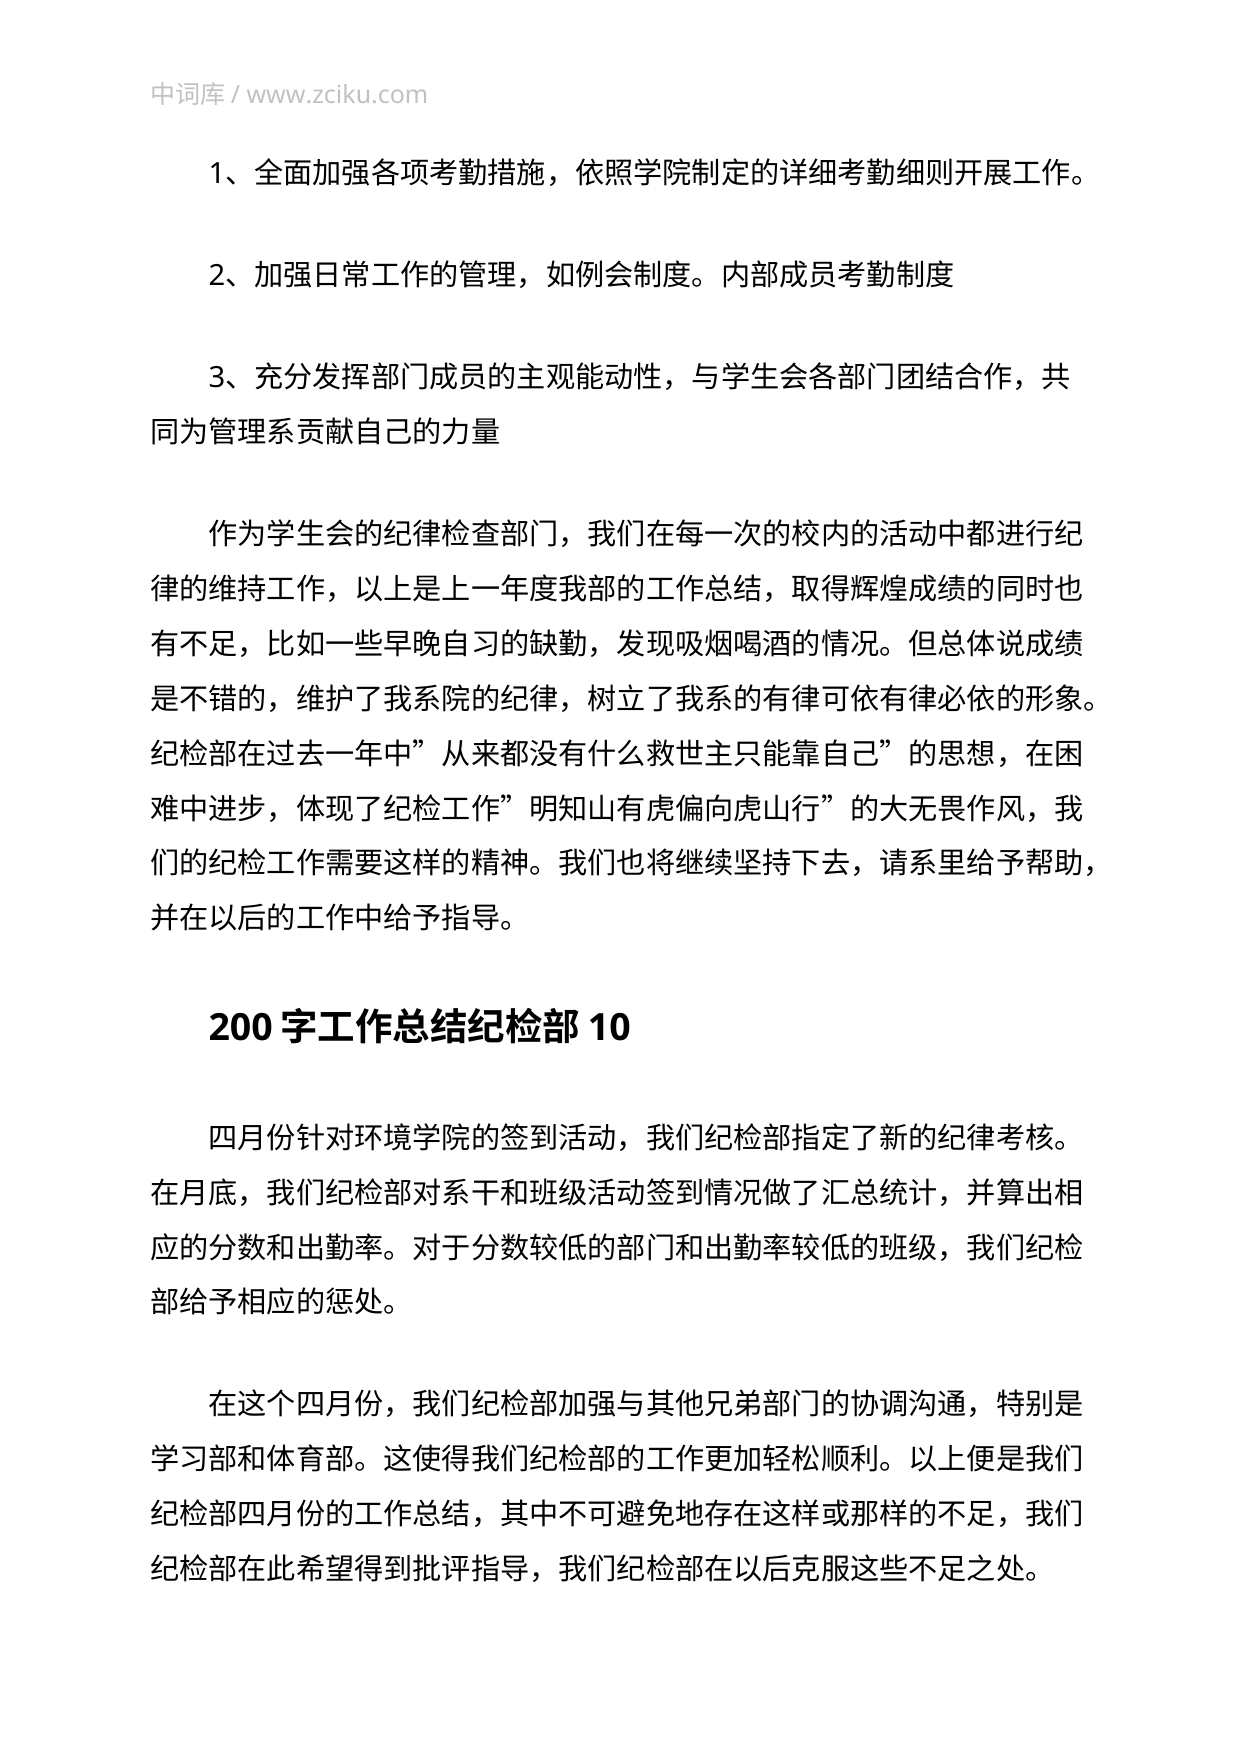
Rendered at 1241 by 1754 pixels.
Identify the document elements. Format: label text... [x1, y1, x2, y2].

text 四月份针对环境学院的签到活动，我们纪检部指定了新的纪律考核。在月底，我们纪检部对系干和班级活动签到情况做了汇总统计，并算出相应的分数和出勤率。对于分数较低的部门和出勤率较低的班级，我们纪检部给予相应的惩处。 [150, 1114, 1090, 1321]
text 作为学生会的纪律检查部门，我们在每一次的校内的活动中都进行纪律的维持工作，以上是上一年度我部的工作总结，取得辉煌成绩的同时也有不足，比如一些早晚自习的缺勤，发现吸烟喝酒的情况。但总体说成绩是不错的，维护了我系院的纪律，树立了我系的有律可依有律必依的形象。纪检部在过去一年中”从来都没有什么救世主只能靠自己”的思想，在困难中进步，体现了纪检工作”明知山有虎偏向虎山行”的大无畏作风，我们的纪检工作需要这样的精神。我们也将继续坚持下去，请系里给予帮助，并在以后的工作中给予指导。 [150, 511, 1090, 937]
text 在这个四月份，我们纪检部加强与其他兄弟部门的协调沟通，特别是学习部和体育部。这使得我们纪检部的工作更加轻松顺利。以上便是我们纪检部四月份的工作总结，其中不可避免地存在这样或那样的不足，我们纪检部在此希望得到批评指导，我们纪检部在以后克服这些不足之处。 [150, 1381, 1090, 1588]
text 1、全面加强各项考勤措施，依照学院制定的详细考勤细则开展工作。 [150, 150, 1090, 192]
text 3、充分发挥部门成员的主观能动性，与学生会各部门团结合作，共同为管理系贡献自己的力量 [150, 354, 1090, 451]
text 2、加强日常工作的管理，如例会制度。内部成员考勤制度 [150, 252, 1090, 294]
text 200字工作总结纪检部10 [150, 997, 1090, 1051]
